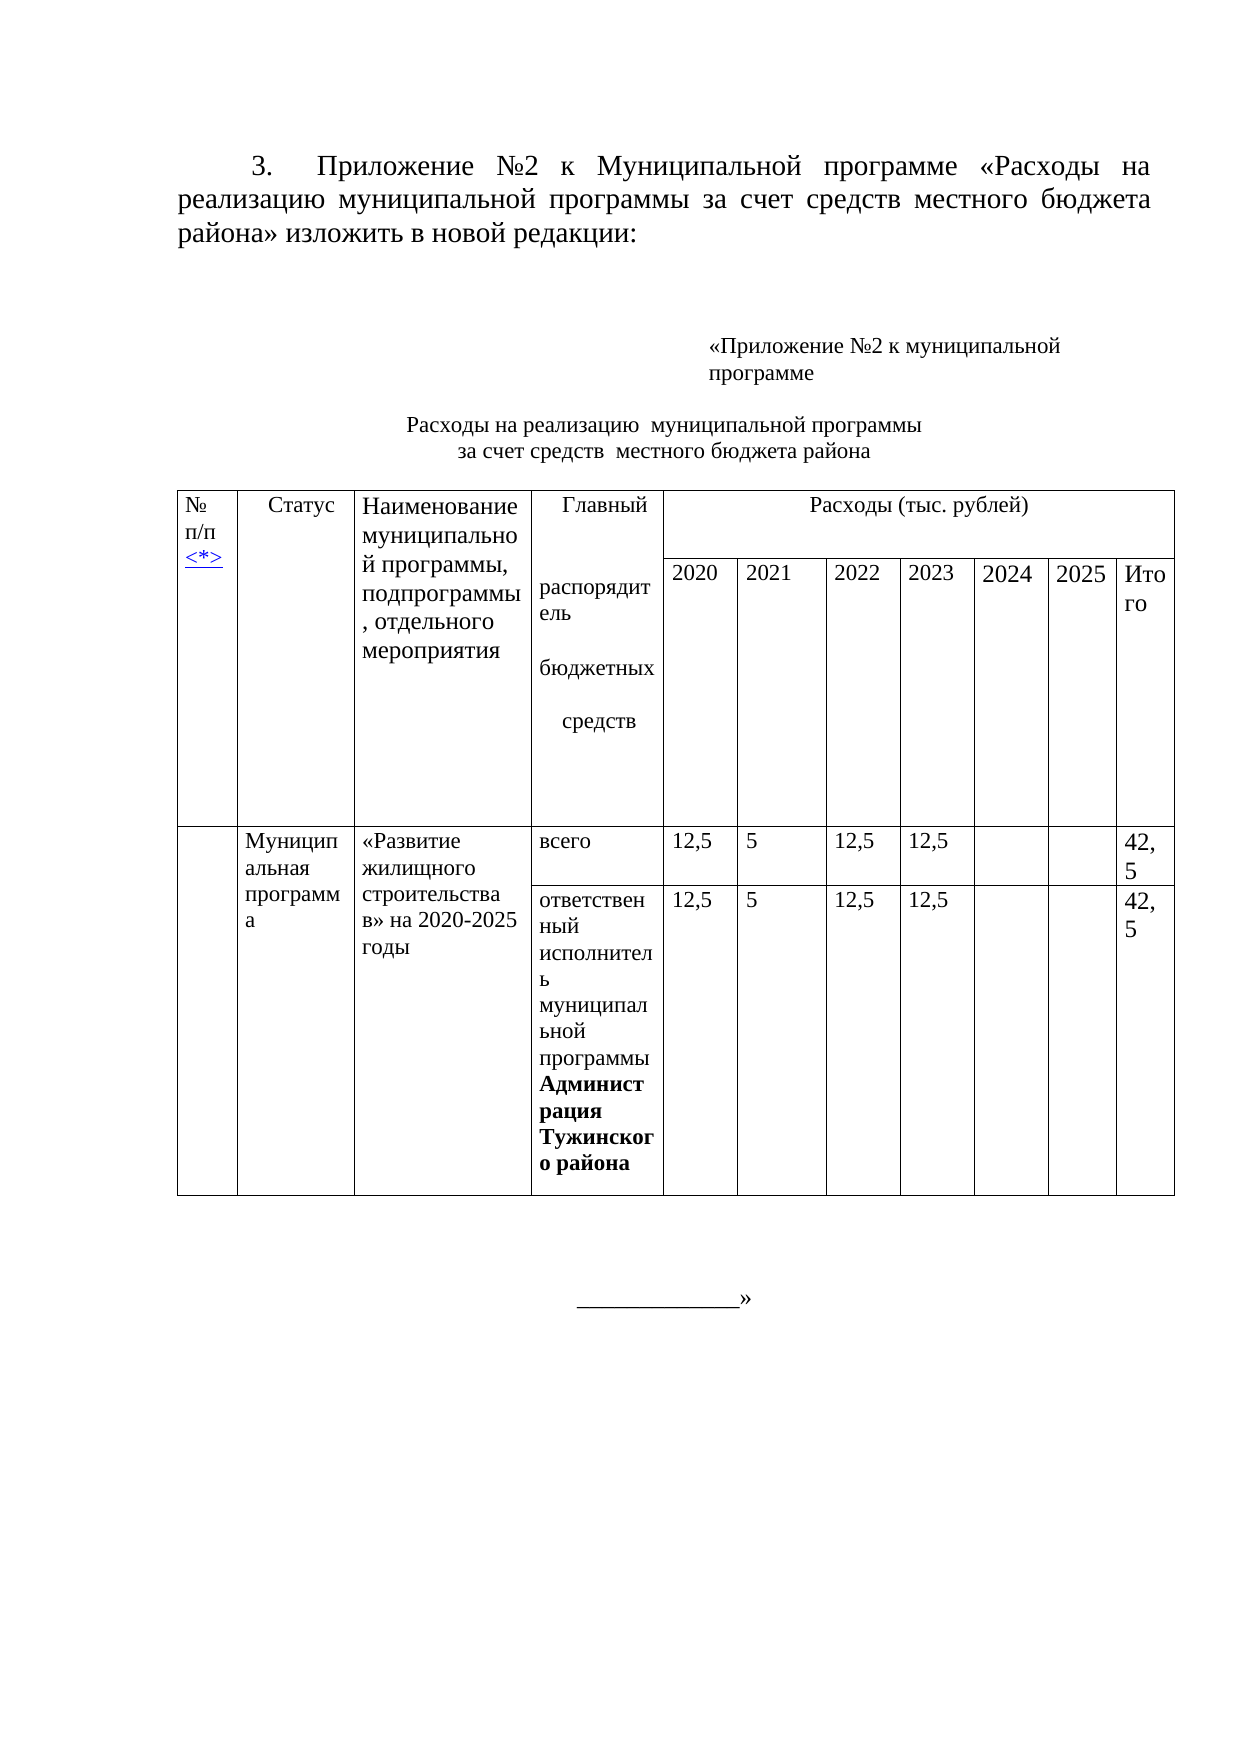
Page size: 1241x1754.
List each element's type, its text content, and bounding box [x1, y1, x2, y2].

table_cell 12,5 [827, 886, 900, 1195]
table_cell 2024 [975, 559, 1048, 826]
table_cell Муниципальная программа [238, 827, 354, 1195]
table_cell 5 [738, 827, 826, 885]
table_header Наименование муниципальной программы, подпрограммы, отдельного мероприятия [355, 491, 531, 826]
table_cell «Развитие жилищного строительства в» на 2020-2025 годы [355, 827, 531, 1195]
text за счет средств местного бюджета района [177, 438, 1152, 464]
table_cell [1049, 886, 1116, 1195]
table_cell 12,5 [827, 827, 900, 885]
table_cell 42,5 [1117, 886, 1174, 1195]
table_cell 2021 [738, 559, 826, 826]
table_cell [178, 827, 237, 1195]
table_cell 12,5 [664, 827, 737, 885]
table_header Статус [238, 491, 354, 826]
table_cell [975, 827, 1048, 885]
text «Приложение №2 к муниципальной [709, 332, 1152, 358]
table_cell [975, 886, 1048, 1195]
table_cell 12,5 [901, 827, 974, 885]
table_cell 12,5 [901, 886, 974, 1195]
table_cell Итого [1117, 559, 1174, 826]
table_cell ответственный исполнитель муниципальной программы Администрация Тужинского района [532, 886, 663, 1195]
text _____________» [177, 1282, 1152, 1311]
table_header № п/п <*> [178, 491, 237, 826]
table_cell 2023 [901, 559, 974, 826]
table_header Главный распорядитель бюджетных средств [532, 491, 663, 826]
table_cell всего [532, 827, 663, 885]
text Расходы на реализацию муниципальной программы [177, 411, 1152, 438]
table_cell 12,5 [664, 886, 737, 1195]
text программе [709, 358, 1152, 385]
table_cell 5 [738, 886, 826, 1195]
table_cell 2025 [1049, 559, 1116, 826]
table_cell [1049, 827, 1116, 885]
table_header Расходы (тыс. рублей) [664, 491, 1174, 558]
table_cell 2022 [827, 559, 900, 826]
table_cell 42,5 [1117, 827, 1174, 885]
text 3. Приложение №2 к Муниципальной программе «Расходы на реализацию муниципальной программы за счет средств местного бюджета района» изложить в новой редакции: [177, 148, 1152, 248]
table_cell 2020 [664, 559, 737, 826]
